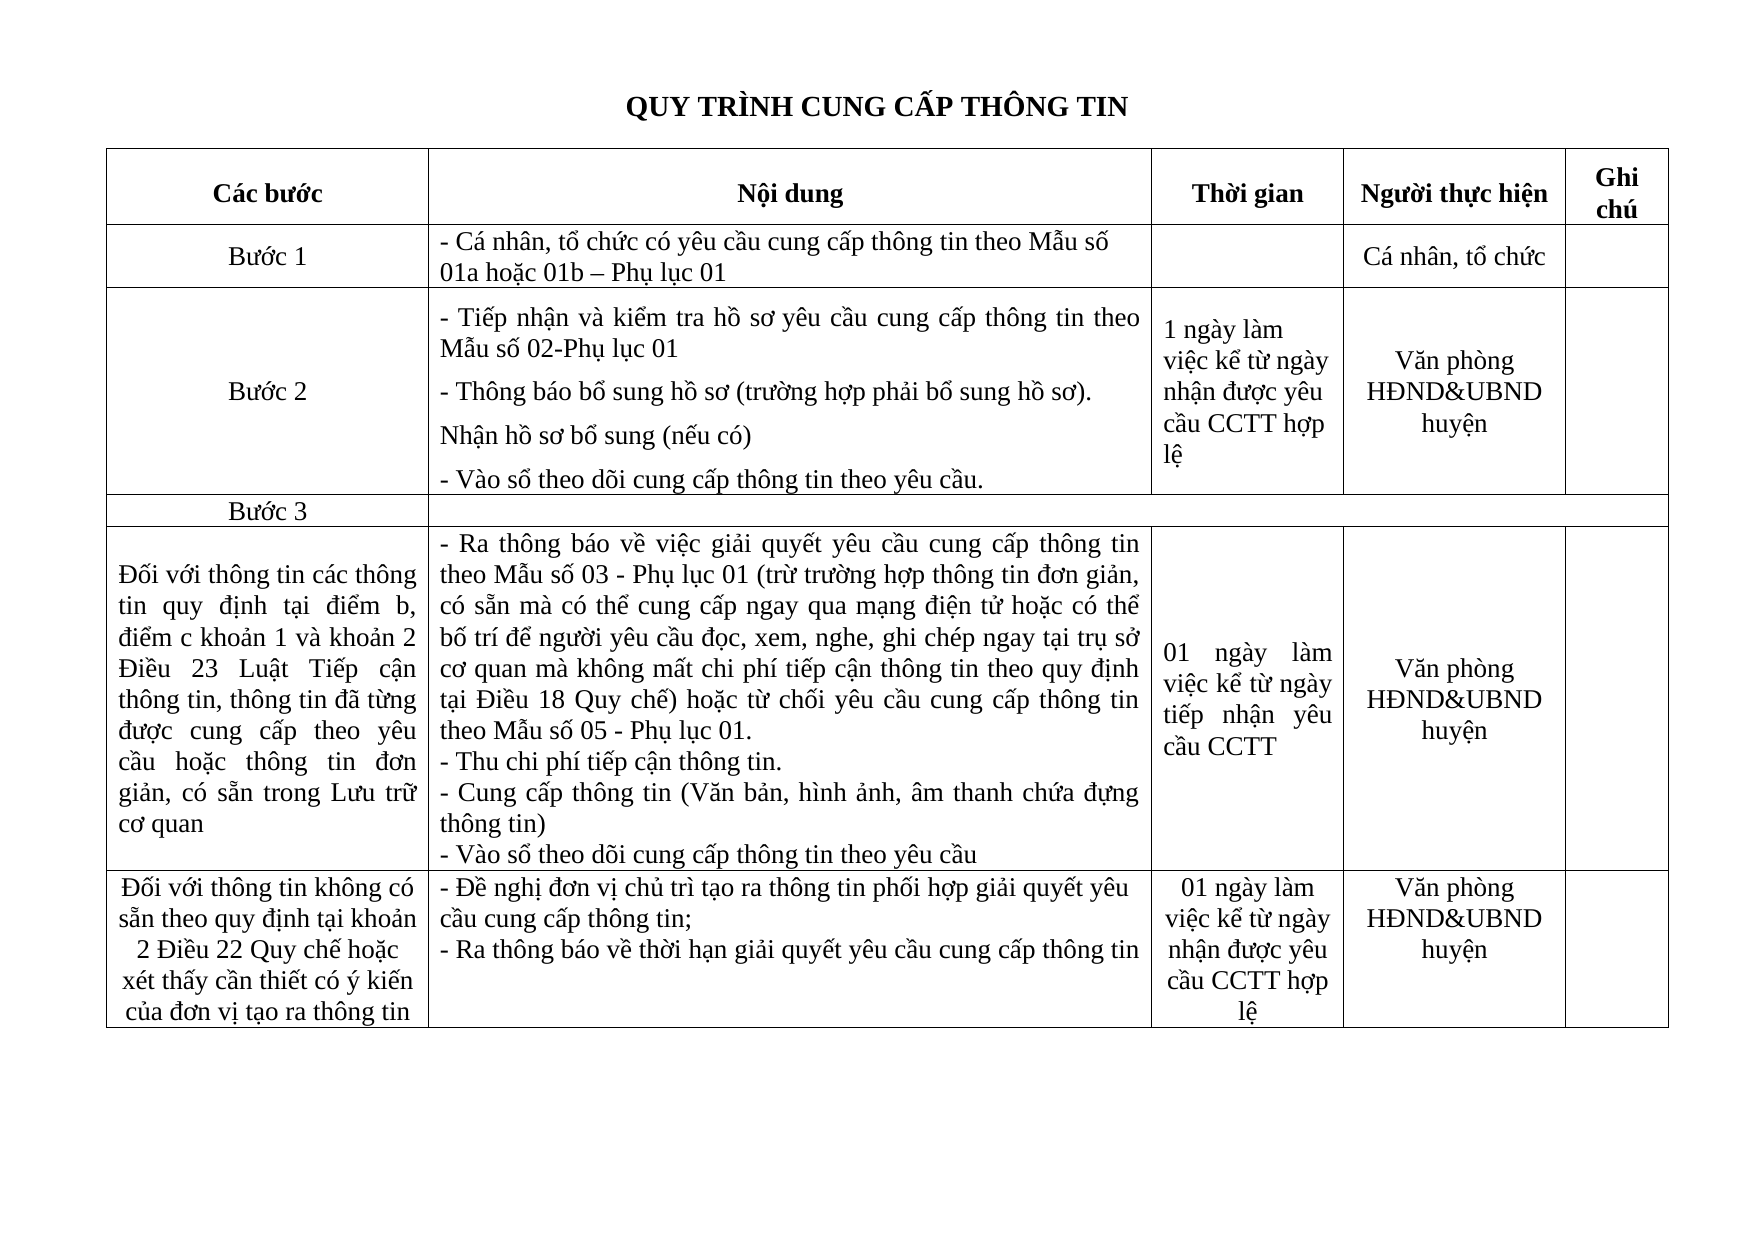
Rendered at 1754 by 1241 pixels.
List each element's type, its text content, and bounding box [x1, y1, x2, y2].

table_cell [1566, 288, 1668, 494]
table_cell [1566, 871, 1668, 1027]
table_cell - Tiếp nhận và kiểm tra hồ sơ yêu cầu cung cấp thông tin theo Mẫu số 02-Phụ lục 01 - Thông báo bổ sung hồ sơ (trường hợp phải bổ sung hồ sơ). Nhận hồ sơ bổ sung (nếu có) - Vào sổ theo dõi cung cấp thông tin theo yêu cầu. [429, 288, 1151, 494]
table_cell Bước 2 [107, 288, 428, 494]
table_header Thời gian [1152, 149, 1343, 224]
table_cell [1152, 225, 1343, 287]
table_cell - Đề nghị đơn vị chủ trì tạo ra thông tin phối hợp giải quyết yêu cầu cung cấp thông tin; - Ra thông báo về thời hạn giải quyết yêu cầu cung cấp thông tin [429, 871, 1151, 1027]
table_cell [107, 871, 428, 1027]
table_cell [1566, 225, 1668, 287]
table_cell - Cá nhân, tổ chức có yêu cầu cung cấp thông tin theo Mẫu số 01a hoặc 01b – Phụ lục 01 [429, 225, 1151, 287]
table_cell 1 ngày làm việc kể từ ngày nhận được yêu cầu CCTT hợp lệ [1152, 288, 1343, 494]
table_cell Văn phòng HĐND&UBND huyện [1344, 527, 1565, 870]
table_cell [1566, 527, 1668, 870]
table_header Nội dung [429, 149, 1151, 224]
table_cell Đối với thông tin các thông tin quy định tại điểm b, điểm c khoản 1 và khoản 2 Điều 23 Luật Tiếp cận thông tin, thông tin đã từng được cung cấp theo yêu cầu hoặc thông tin đơn giản, có sẵn trong Lưu trữ cơ quan [107, 527, 428, 870]
text QUY TRÌNH CUNG CẤP THÔNG TIN [118, 89, 1636, 122]
table_cell 01 ngày làm việc kể từ ngày nhận được yêu cầu CCTT hợp lệ [1152, 871, 1343, 1027]
table_cell Bước 3 [107, 495, 428, 526]
table_cell [429, 495, 1668, 526]
table_cell 01 ngày làm việc kể từ ngày tiếp nhận yêu cầu CCTT [1152, 527, 1343, 870]
table_cell Cá nhân, tổ chức [1344, 225, 1565, 287]
table_header Ghi chú [1566, 149, 1668, 224]
table_cell - Ra thông báo về việc giải quyết yêu cầu cung cấp thông tin theo Mẫu số 03 - Phụ lục 01 (trừ trường hợp thông tin đơn giản, có sẵn mà có thể cung cấp ngay qua mạng điện tử hoặc có thể bố trí để người yêu cầu đọc, xem, nghe, ghi chép ngay tại trụ sở cơ quan mà không mất chi phí tiếp cận thông tin theo quy định tại Điều 18 Quy chế) hoặc từ chối yêu cầu cung cấp thông tin theo Mẫu số 05 - Phụ lục 01. - Thu chi phí tiếp cận thông tin. - Cung cấp thông tin (Văn bản, hình ảnh, âm thanh chứa đựng thông tin) - Vào sổ theo dõi cung cấp thông tin theo yêu cầu [429, 527, 1151, 870]
table_cell Văn phòng HĐND&UBND huyện [1344, 288, 1565, 494]
table_header Người thực hiện [1344, 149, 1565, 224]
table_cell Văn phòng HĐND&UBND huyện [1344, 871, 1565, 1027]
table_cell Bước 1 [107, 225, 428, 287]
table_header Các bước [107, 149, 428, 224]
